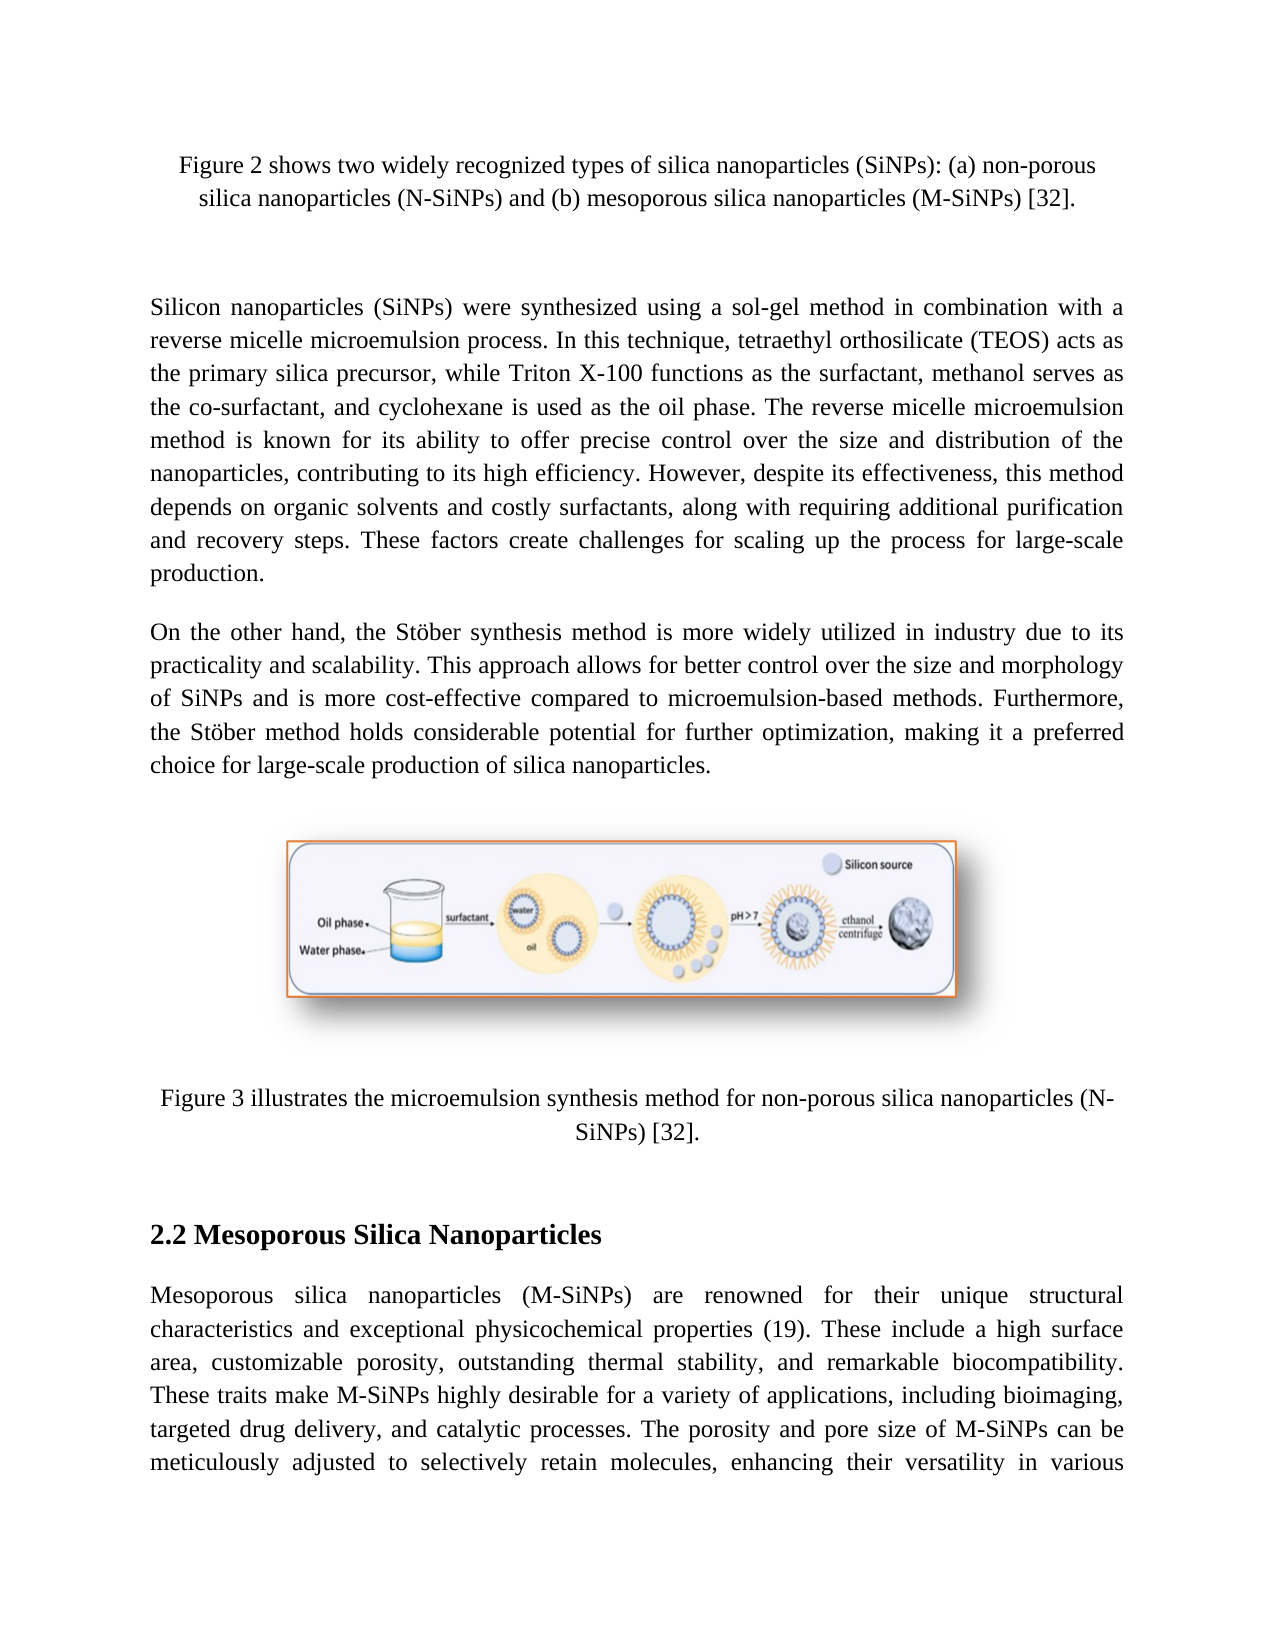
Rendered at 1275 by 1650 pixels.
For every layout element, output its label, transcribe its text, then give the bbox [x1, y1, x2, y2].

text On the other hand, the Stöber synthesis method is more widely utilized in industry due to its practicality and scalability. This approach allows for better control over the size and morphology of SiNPs and is more cost-effective compared to microemulsion-based methods. Furthermore, the Stöber method holds considerable potential for further optimization, making it a preferred choice for large-scale production of silica nanoparticles. [150, 617, 1125, 779]
text Figure 3 illustrates the microemulsion synthesis method for non-porous silica nanoparticles (N-SiNPs) [32]. [150, 1083, 1125, 1146]
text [150, 1281, 1125, 1476]
text Figure 2 shows two widely recognized types of silica nanoparticles (SiNPs): (a) non-porous silica nanoparticles (N-SiNPs) and (b) mesoporous silica nanoparticles (M-SiNPs) [32]. [150, 150, 1125, 212]
picture [254, 808, 1021, 1062]
text Silicon nanoparticles (SiNPs) were synthesized using a sol-gel method in combination with a reverse micelle microemulsion process. In this technique, tetraethyl orthosilicate (TEOS) acts as the primary silica precursor, while Triton X-100 functions as the surfactant, methanol serves as the co-surfactant, and cyclohexane is used as the oil phase. The reverse micelle microemulsion method is known for its ability to offer precise control over the size and distribution of the nanoparticles, contributing to its high efficiency. However, despite its effectiveness, this method depends on organic solvents and costly surfactants, along with requiring additional purification and recovery steps. These factors create challenges for scaling up the process for large-scale production. [150, 292, 1125, 587]
text 2.2 Mesoporous Silica Nanoparticles [150, 1217, 1125, 1250]
